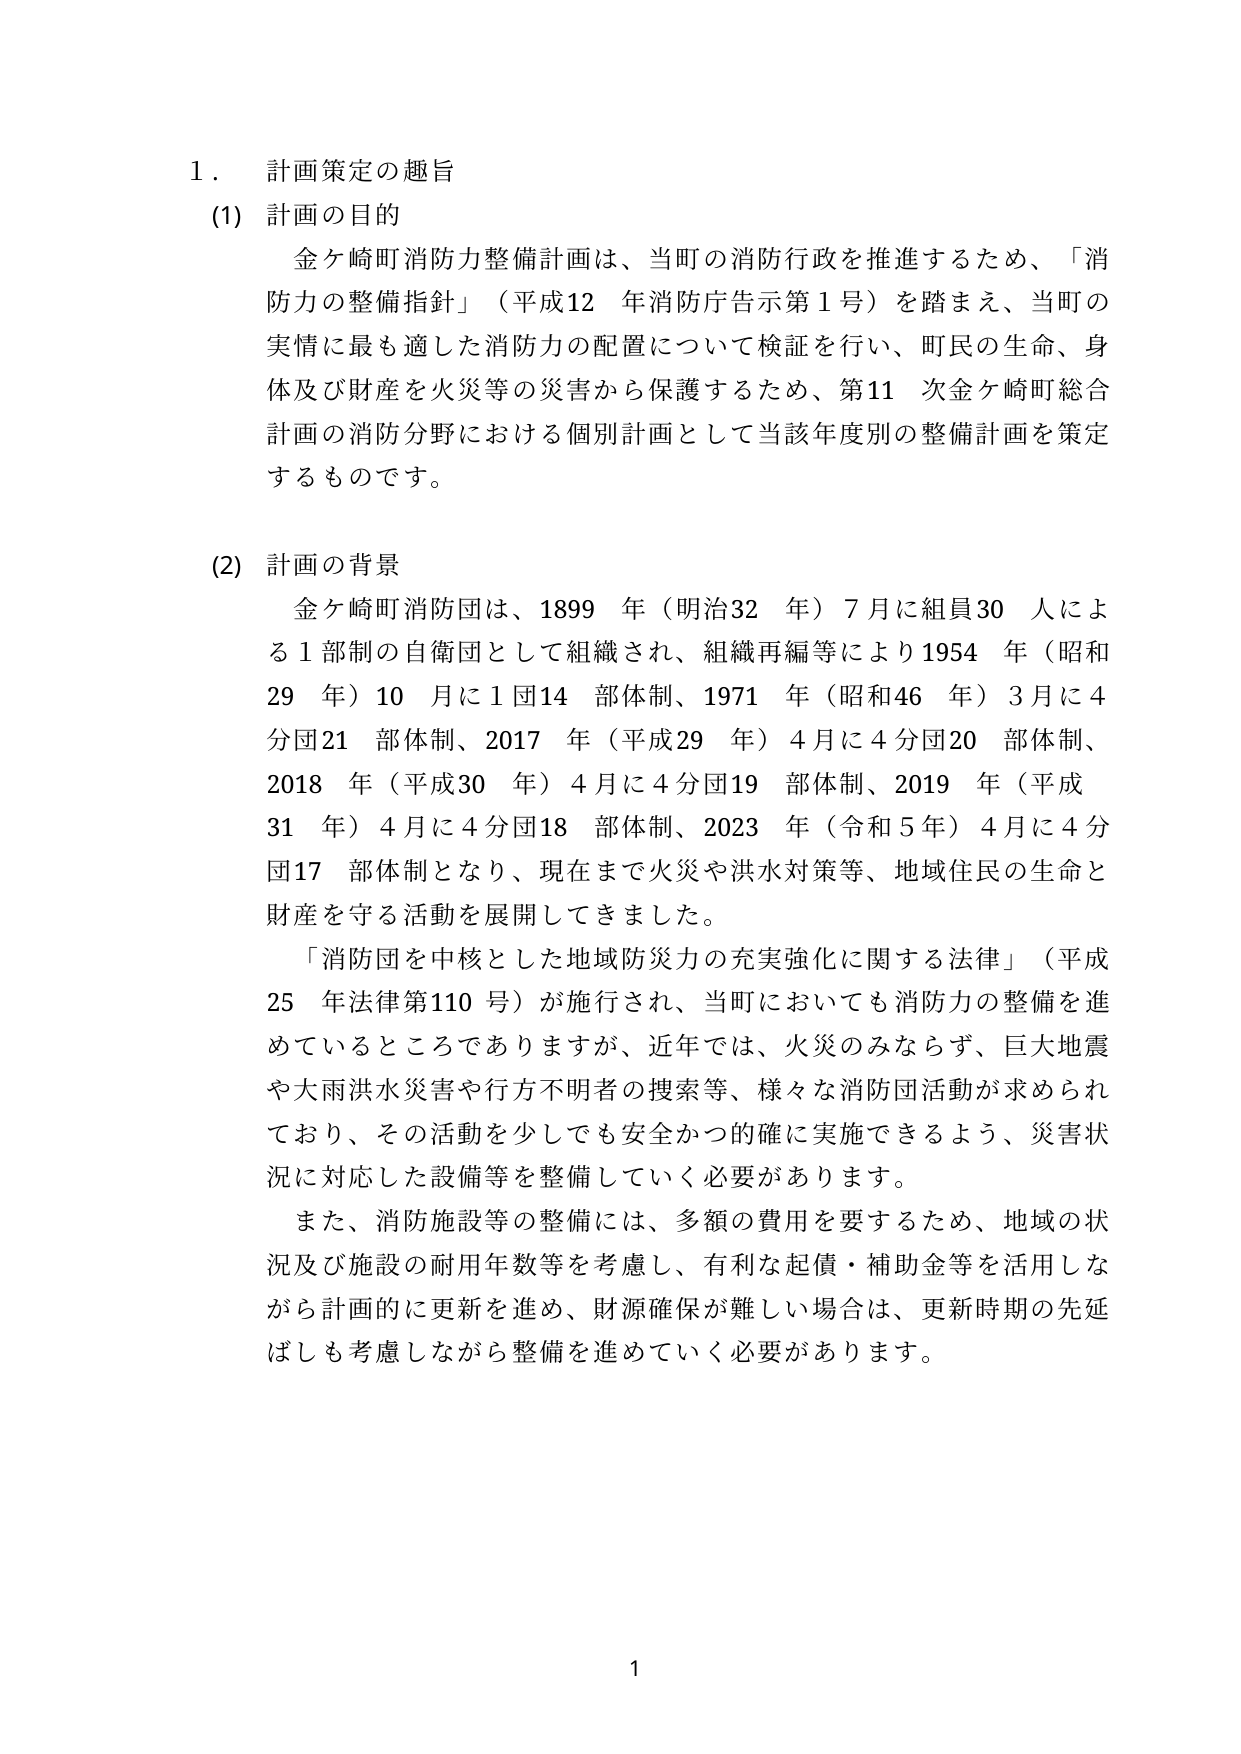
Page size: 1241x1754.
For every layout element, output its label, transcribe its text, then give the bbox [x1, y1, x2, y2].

list また、消防施設等の整備には、多額の費用を要するため、地域の状況及び施設の耐用年数等を考慮し、有利な起債・補助金等を活用しながら計画的に更新を進め、財源確保が難しい場合は、更新時期の先延ばしも考慮しながら整備を進めていく必要があります。 [245, 1198, 1112, 1373]
list 計画策定の趣旨 [158, 148, 1112, 192]
list 計画の背景 [201, 542, 1112, 586]
list 「消防団を中核とした地域防災力の充実強化に関する法律」（平成25年法律第110号）が施行され、当町においても消防力の整備を進めているところでありますが、近年では、火災のみならず、巨大地震や大雨洪水災害や行方不明者の捜索等、様々な消防団活動が求められており、その活動を少しでも安全かつ的確に実施できるよう、災害状況に対応した設備等を整備していく必要があります。 [245, 936, 1112, 1198]
list 計画の目的 [201, 192, 1112, 236]
list 金ケ崎町消防力整備計画は、当町の消防行政を推進するため、「消防力の整備指針」（平成12年消防庁告示第１号）を踏まえ、当町の実情に最も適した消防力の配置について検証を行い、町民の生命、身体及び財産を火災等の災害から保護するため、第11次金ケ崎町総合計画の消防分野における個別計画として当該年度別の整備計画を策定するものです。 [245, 236, 1112, 498]
list 金ケ崎町消防団は、1899年（明治32年）７月に組員30人による１部制の自衛団として組織され、組織再編等により1954年（昭和29年）10月に１団14部体制、1971年（昭和46年）３月に４分団21部体制、2017年（平成29年）４月に４分団20部体制、2018年（平成30年）４月に４分団19部体制、2019年（平成31年）４月に４分団18部体制、2023年（令和５年）４月に４分団17部体制となり、現在まで火災や洪水対策等、地域住民の生命と財産を守る活動を展開してきました。 [245, 586, 1112, 936]
